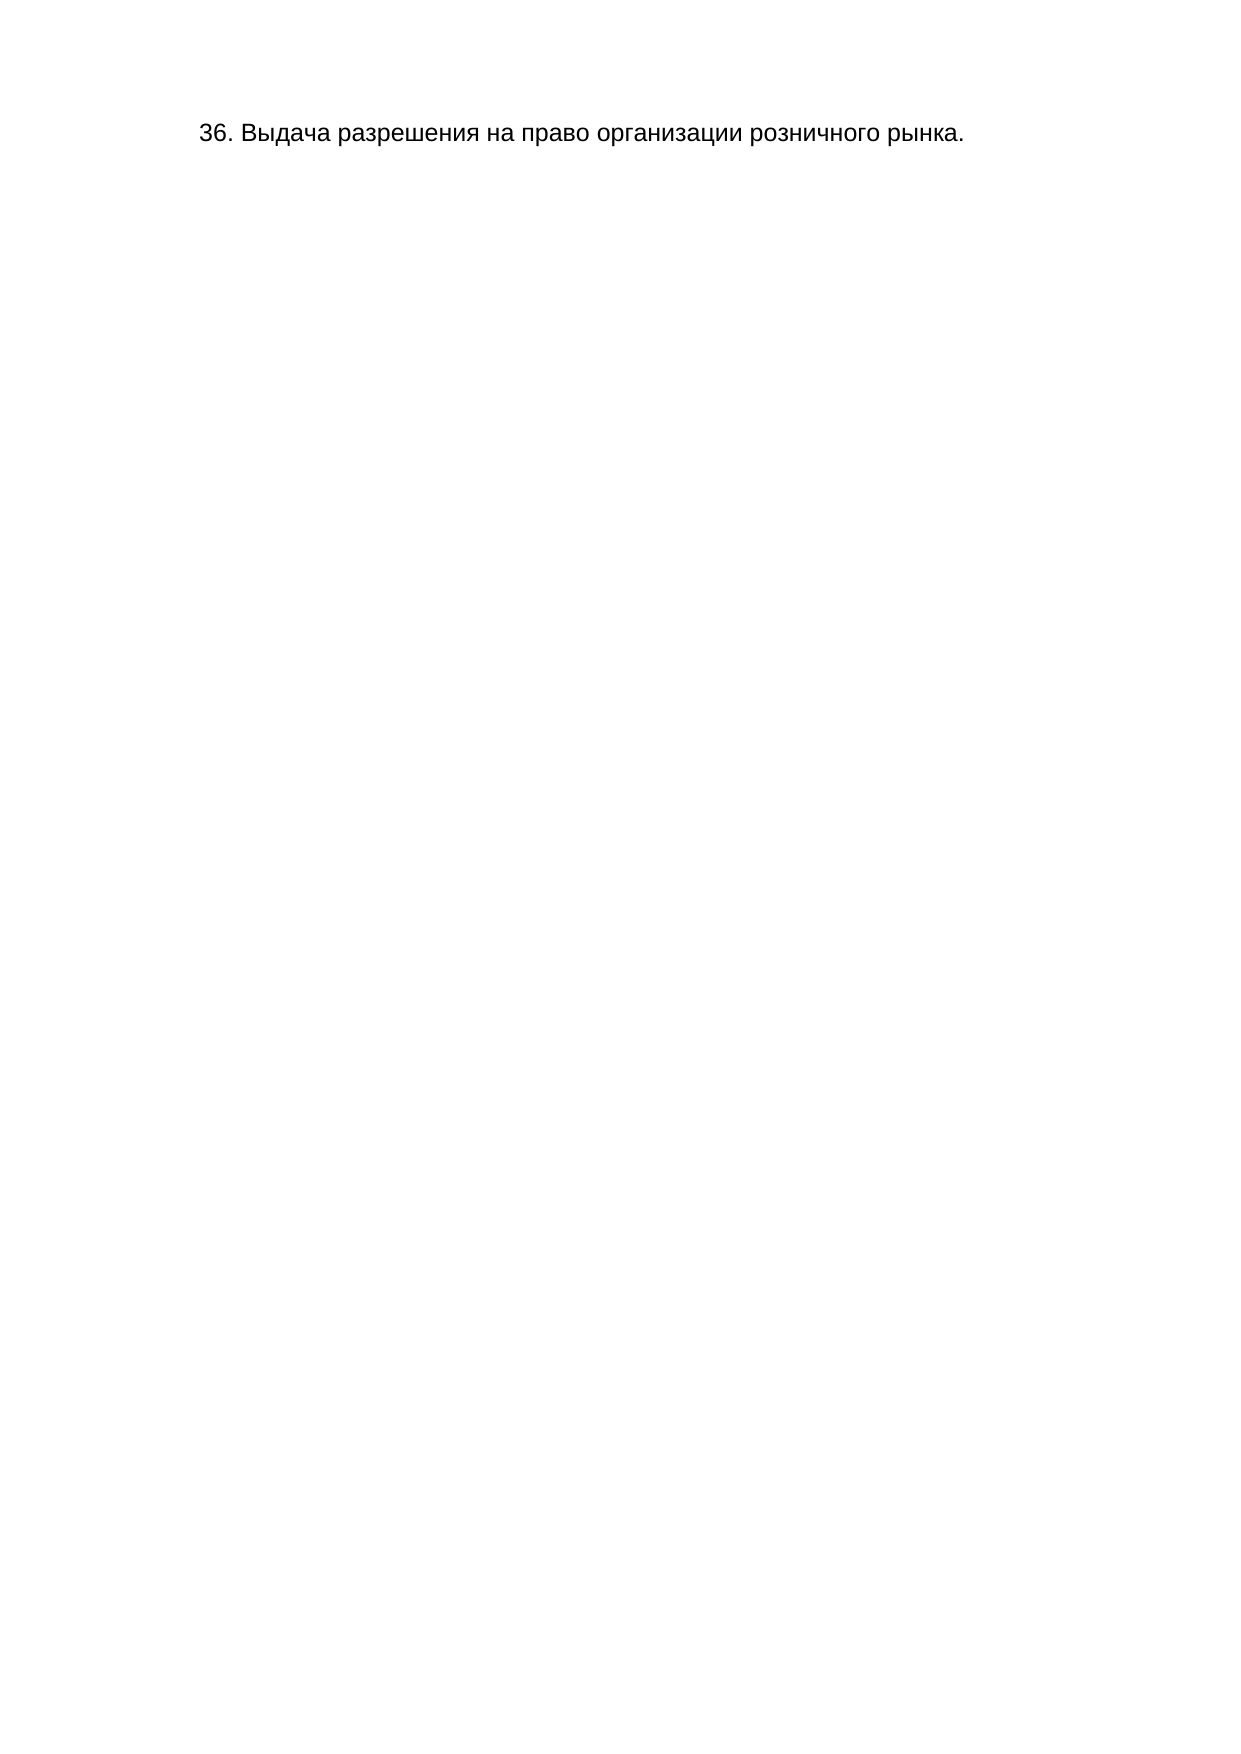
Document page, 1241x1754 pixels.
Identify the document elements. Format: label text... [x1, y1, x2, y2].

list 36. Выдача разрешения на право организации розничного рынка. [118, 118, 1152, 147]
